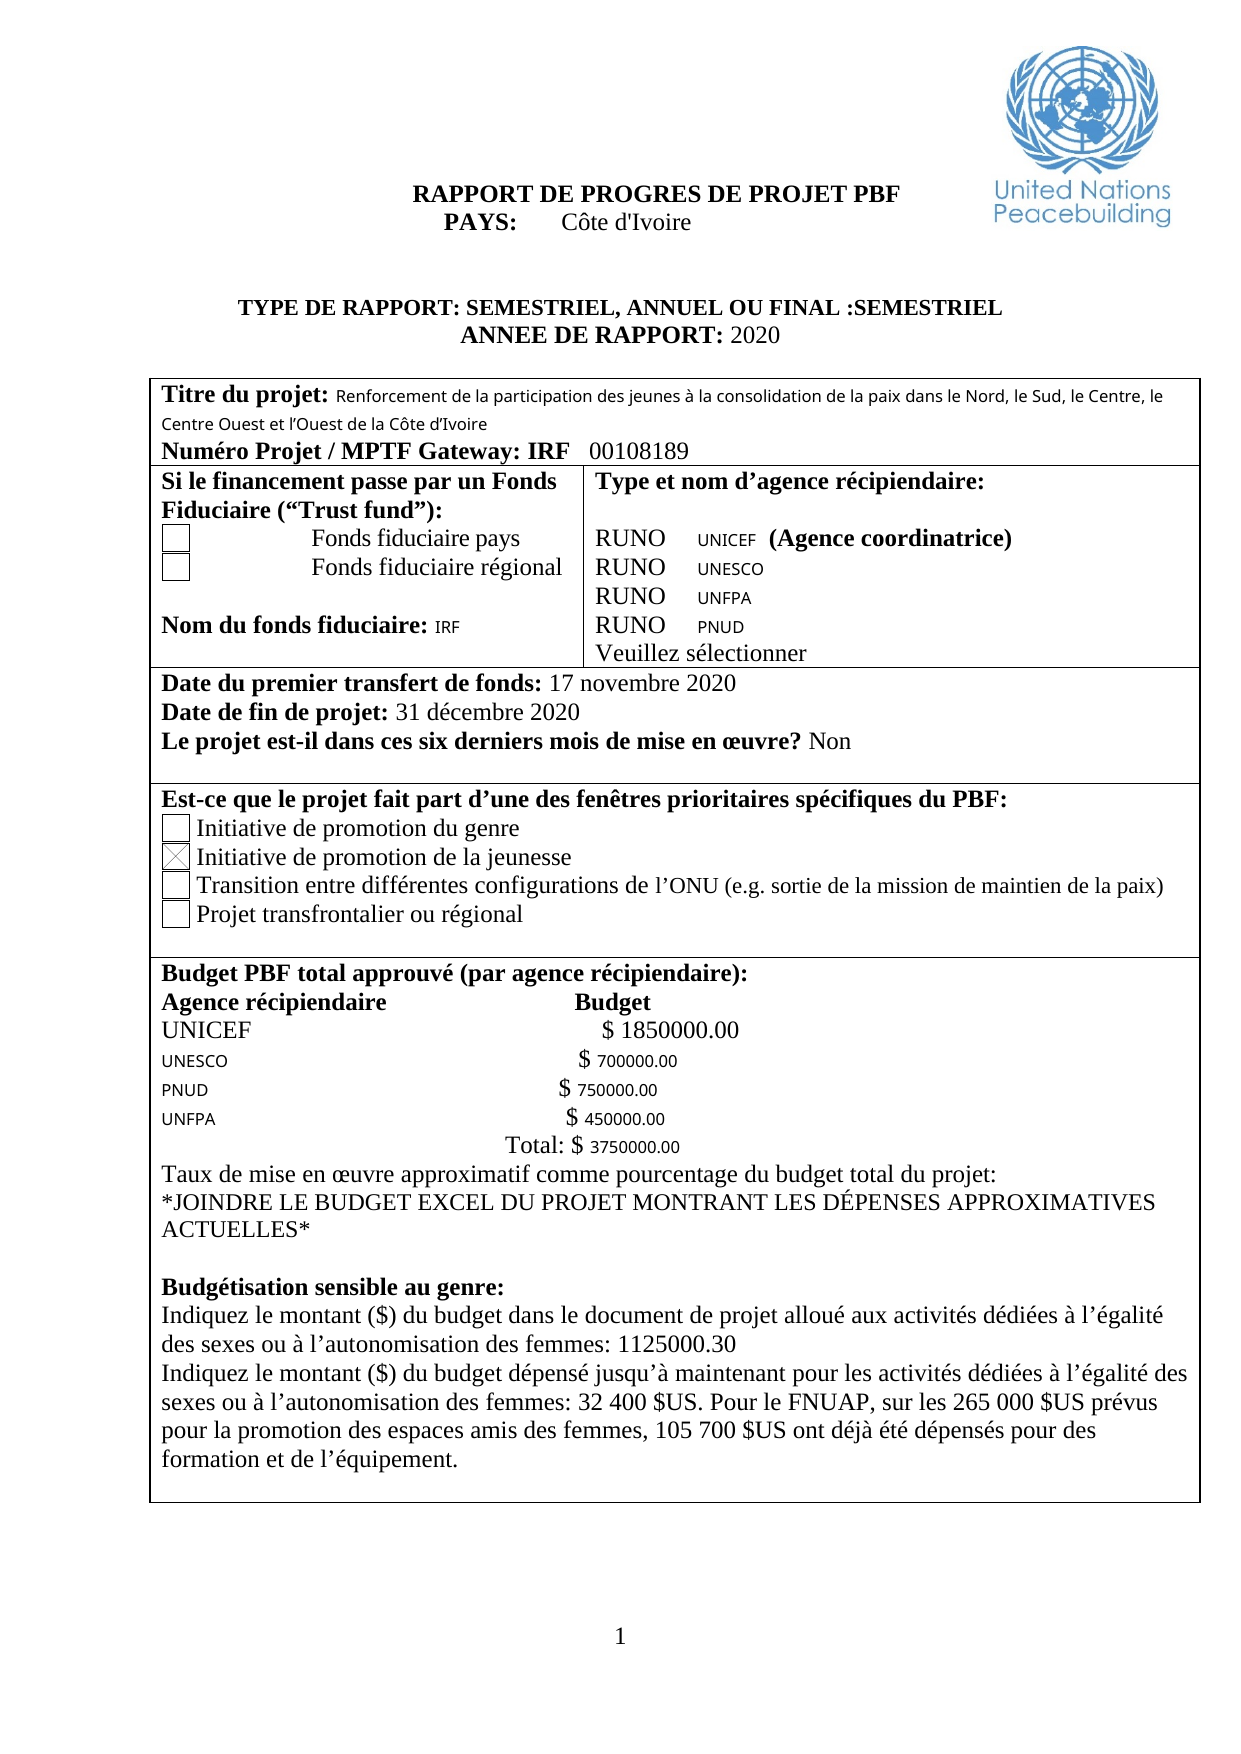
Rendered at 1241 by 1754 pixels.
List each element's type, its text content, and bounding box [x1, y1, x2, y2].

list RAPPORT DE PROGRES DE PROJET PBF [187, 179, 1053, 207]
text TYPE DE RAPPORT: SEMESTRIEL, annuEl OU FINAL : [187, 294, 1053, 320]
text ANNEE DE RAPPORT: 2020 [187, 320, 1053, 349]
table_cell Est-ce que le projet fait part d’une des fenêtres prioritaires spécifiques du PBF: Initiative de promotion du genre Initiative de promotion de la jeunesse Transition entre différentes configurations de l’ONU (e.g. sortie de la mission de maintien de la paix) Projet transfrontalier ou régional [151, 784, 1199, 957]
table_cell Date du premier transfert de fonds: 17 novembre 2020 Date de fin de projet: 31 décembre 2020 Le projet est-il dans ces six derniers mois de mise en œuvre? [151, 668, 1199, 783]
table_cell Type et nom d’agence récipiendaire: UNICEF (Agence coordinatrice) UNESCO UNFPA PNUD [584, 466, 1199, 667]
table_cell Budget PBF total approuvé (par agence récipiendaire): Agence récipiendaire Budget UNICEF $ 1850000.00 UNESCO $ 700000.00 PNUD $ 750000.00 UNFPA $ 450000.00 Total: $ 3750000.00 Taux de mise en œuvre approximatif comme pourcentage du budget total du projet: *JOINDRE LE BUDGET EXCEL DU PROJET MONTRANT LES DÉPENSES APPROXIMATIVES ACTUELLES* Budgétisation sensible au genre: Indiquez le montant ($) du budget dans le document de projet alloué aux activités dédiées à l’égalité des sexes ou à l’autonomisation des femmes: 1125000.30 Indiquez le montant ($) du budget dépensé jusqu’à maintenant pour les activités dédiées à l’égalité des sexes ou à l’autonomisation des femmes: 32 400 $US. Pour le FNUAP, sur les 265 000 $US prévus pour la promotion des espaces amis des femmes, 105 700 $US ont déjà été dépensés pour des formation et de l’équipement. [151, 958, 1199, 1502]
table_header Titre du projet: Renforcement de la participation des jeunes à la consolidation de la paix dans le Nord, le Sud, le Centre, le Centre Ouest et l’Ouest de la Côte d’Ivoire Numéro Projet / MPTF Gateway: 00108189 [151, 379, 1199, 465]
text PAYS: Côte d'Ivoire [187, 207, 1053, 236]
picture [991, 46, 1173, 231]
table_cell Si le financement passe par un Fonds Fiduciaire (“Trust fund”): Fonds fiduciaire pays Fonds fiduciaire régional Nom du fonds fiduciaire: IRF [151, 466, 583, 667]
